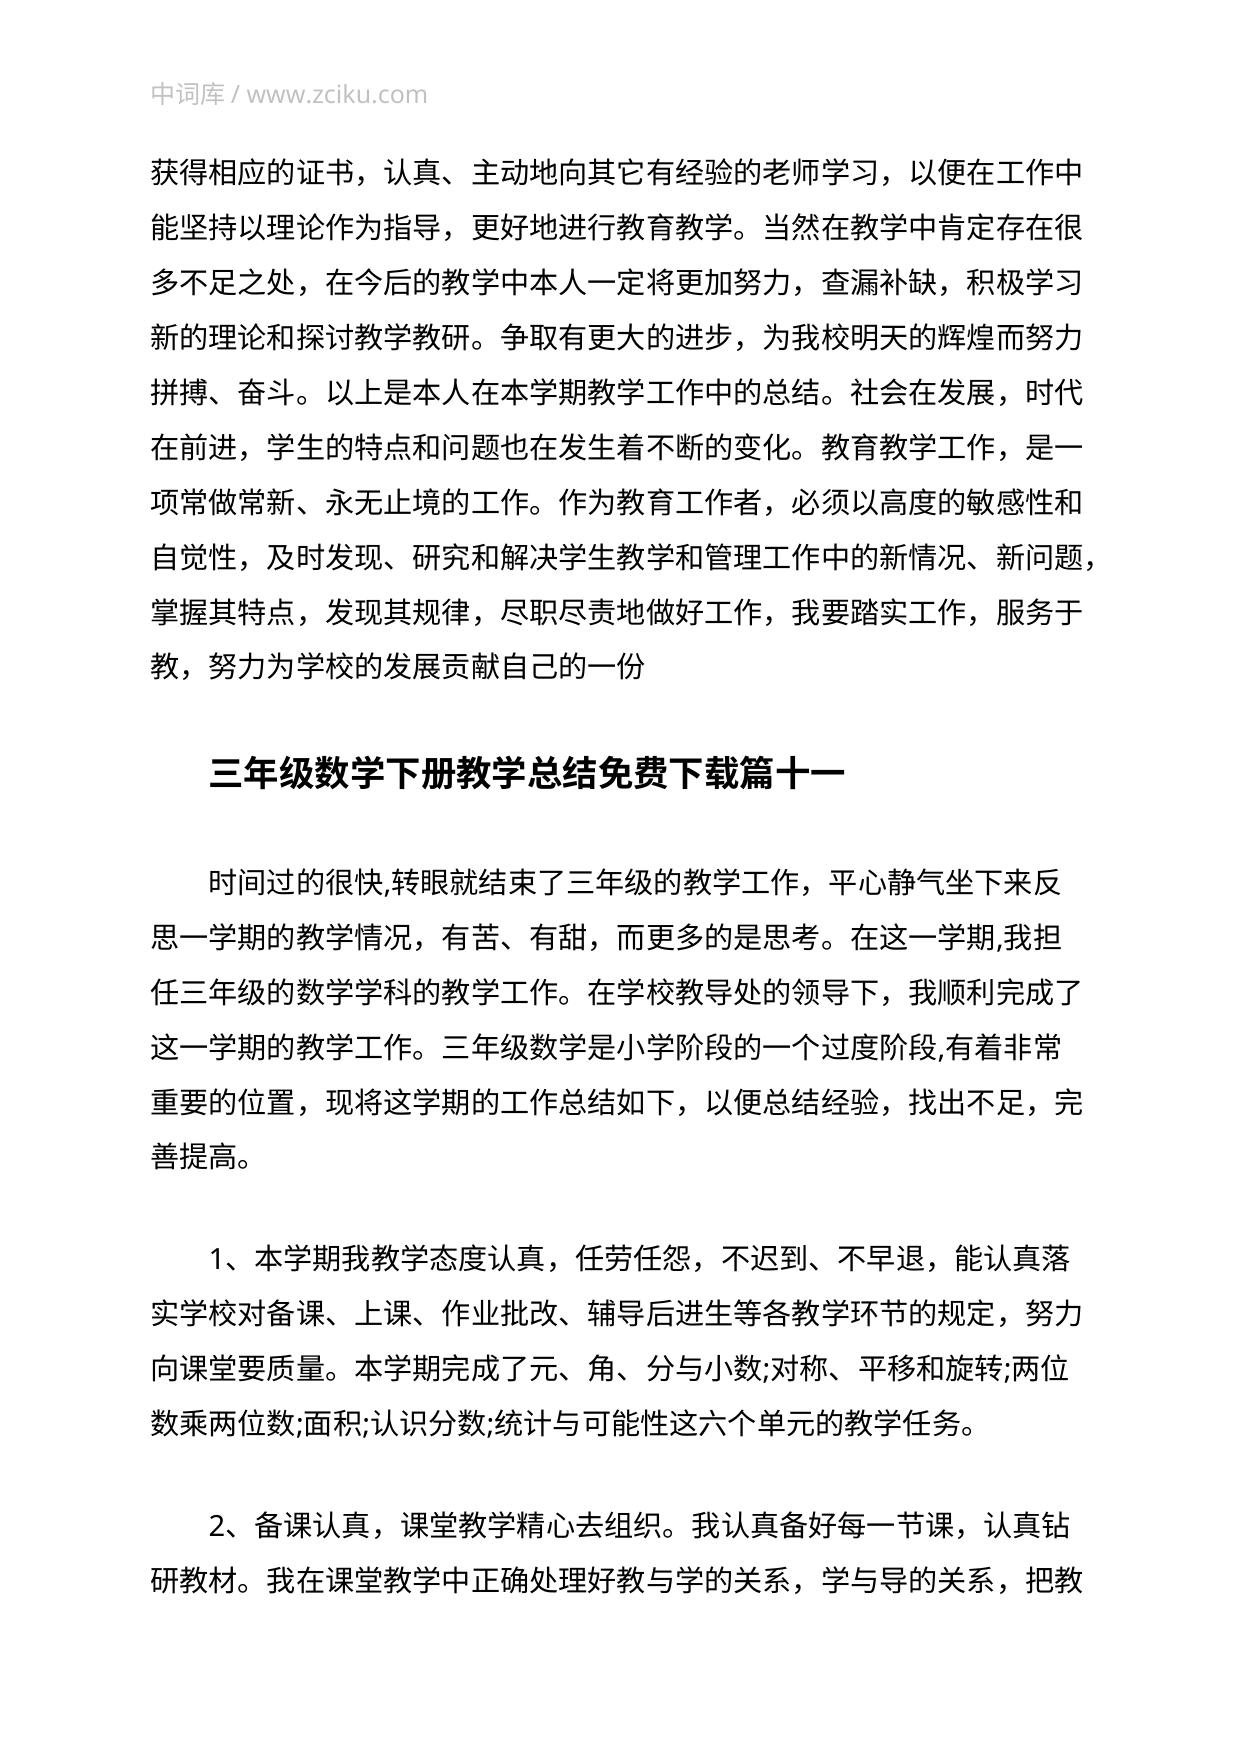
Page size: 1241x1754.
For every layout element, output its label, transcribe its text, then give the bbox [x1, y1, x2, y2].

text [150, 1503, 1090, 1600]
text 三年级数学下册教学总结免费下载篇十一 [150, 746, 1090, 797]
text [150, 150, 1090, 686]
text 时间过的很快,转眼就结束了三年级的教学工作，平心静气坐下来反思一学期的教学情况，有苦、有甜，而更多的是思考。在这一学期,我担任三年级的数学学科的教学工作。在学校教导处的领导下，我顺利完成了这一学期的教学工作。三年级数学是小学阶段的一个过度阶段,有着非常重要的位置，现将这学期的工作总结如下，以便总结经验，找出不足，完善提高。 [150, 859, 1090, 1176]
text 1、本学期我教学态度认真，任劳任怨，不迟到、不早退，能认真落实学校对备课、上课、作业批改、辅导后进生等各教学环节的规定，努力向课堂要质量。本学期完成了元、角、分与小数;对称、平移和旋转;两位数乘两位数;面积;认识分数;统计与可能性这六个单元的教学任务。 [150, 1236, 1090, 1443]
